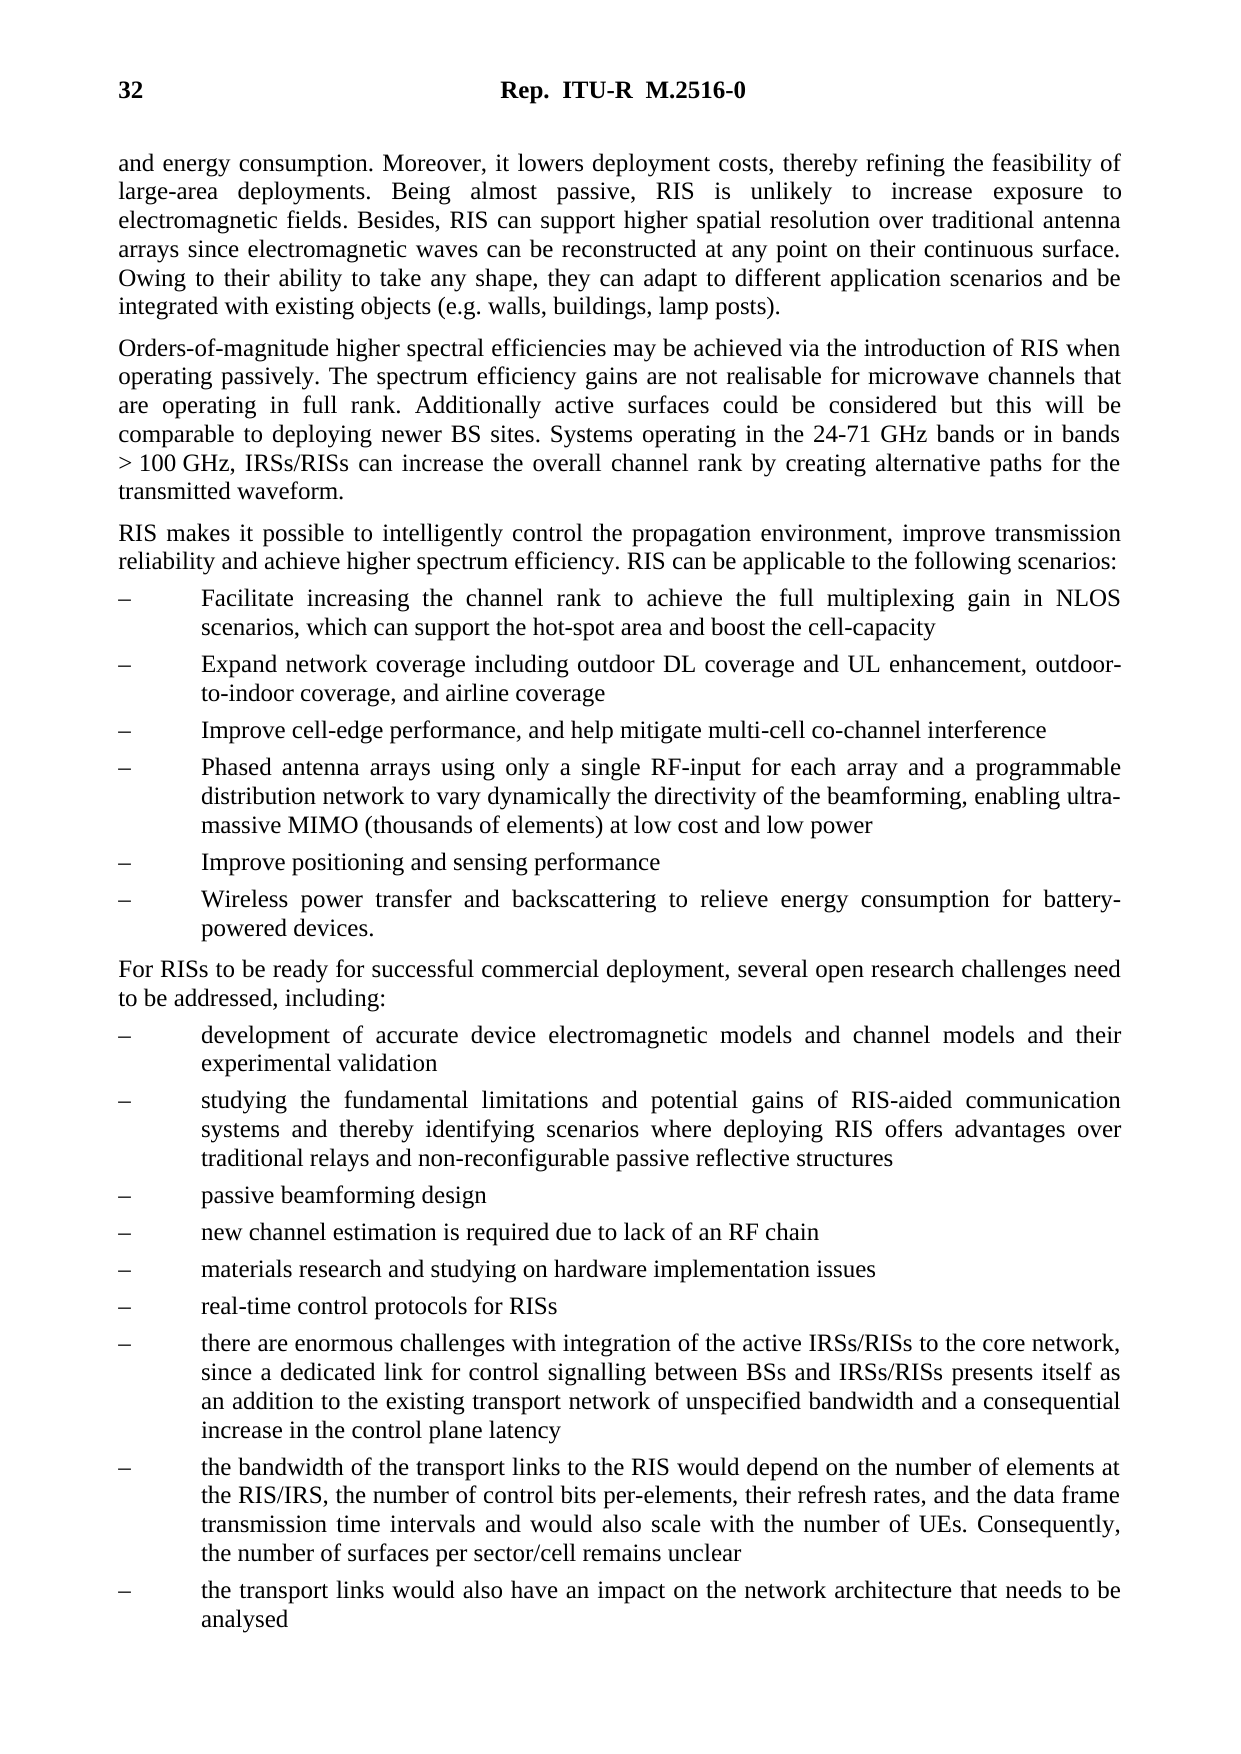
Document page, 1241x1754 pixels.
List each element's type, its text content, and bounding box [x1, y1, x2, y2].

text RIS makes it possible to intelligently control the propagation environment, improve transmission reliability and achieve higher spectrum efficiency. RIS can be applicable to the following scenarios: [118, 518, 1122, 575]
text – new channel estimation is required due to lack of an RF chain [118, 1217, 1122, 1246]
text – real-time control protocols for RISs [118, 1291, 1122, 1320]
text – the transport links would also have an impact on the network architecture that needs to be analysed [118, 1575, 1122, 1633]
text – Wireless power transfer and backscattering to relieve energy consumption for battery-powered devices. [118, 884, 1122, 941]
text – studying the fundamental limitations and potential gains of RIS-aided communication systems and thereby identifying scenarios where deploying RIS offers advantages over traditional relays and non-reconfigurable passive reflective structures [118, 1086, 1122, 1172]
text – Facilitate increasing the channel rank to achieve the full multiplexing gain in NLOS scenarios, which can support the hot-spot area and boost the cell-capacity [118, 583, 1122, 641]
text – development of accurate device electromagnetic models and channel models and their experimental validation [118, 1020, 1122, 1077]
text – passive beamforming design [118, 1180, 1122, 1209]
text – materials research and studying on hardware implementation issues [118, 1254, 1122, 1283]
text For RISs to be ready for successful commercial deployment, several open research challenges need to be addressed, including: [118, 954, 1122, 1011]
text – Improve positioning and sensing performance [118, 847, 1122, 876]
text – Expand network coverage including outdoor DL coverage and UL enhancement, outdoor-to-indoor coverage, and airline coverage [118, 649, 1122, 707]
text – the bandwidth of the transport links to the RIS would depend on the number of elements at the RIS/IRS, the number of control bits per-elements, their refresh rates, and the data frame transmission time intervals and would also scale with the number of UEs. Consequently, the number of surfaces per sector/cell remains unclear [118, 1452, 1122, 1567]
text – Phased antenna arrays using only a single RF-input for each array and a programmable distribution network to vary dynamically the directivity of the beamforming, enabling ultra-massive MIMO (thousands of elements) at low cost and low power [118, 752, 1122, 838]
text – Improve cell-edge performance, and help mitigate multi-cell co-channel interference [118, 715, 1122, 744]
text Orders-of-magnitude higher spectral efficiencies may be achieved via the introduction of RIS when operating passively. The spectrum efficiency gains are not realisable for microwave channels that are operating in full rank. Additionally active surfaces could be considered but this will be comparable to deploying newer BS sites. Systems operating in the 24-71 GHz bands or in bands > 100 GHz, IRSs/RISs can increase the overall channel rank by creating alternative paths for the transmitted waveform. [118, 333, 1122, 505]
text – there are enormous challenges with integration of the active IRSs/RISs to the core network, since a dedicated link for control signalling between BSs and IRSs/RISs presents itself as an addition to the existing transport network of unspecified bandwidth and a consequential increase in the control plane latency [118, 1328, 1122, 1443]
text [118, 148, 1122, 320]
